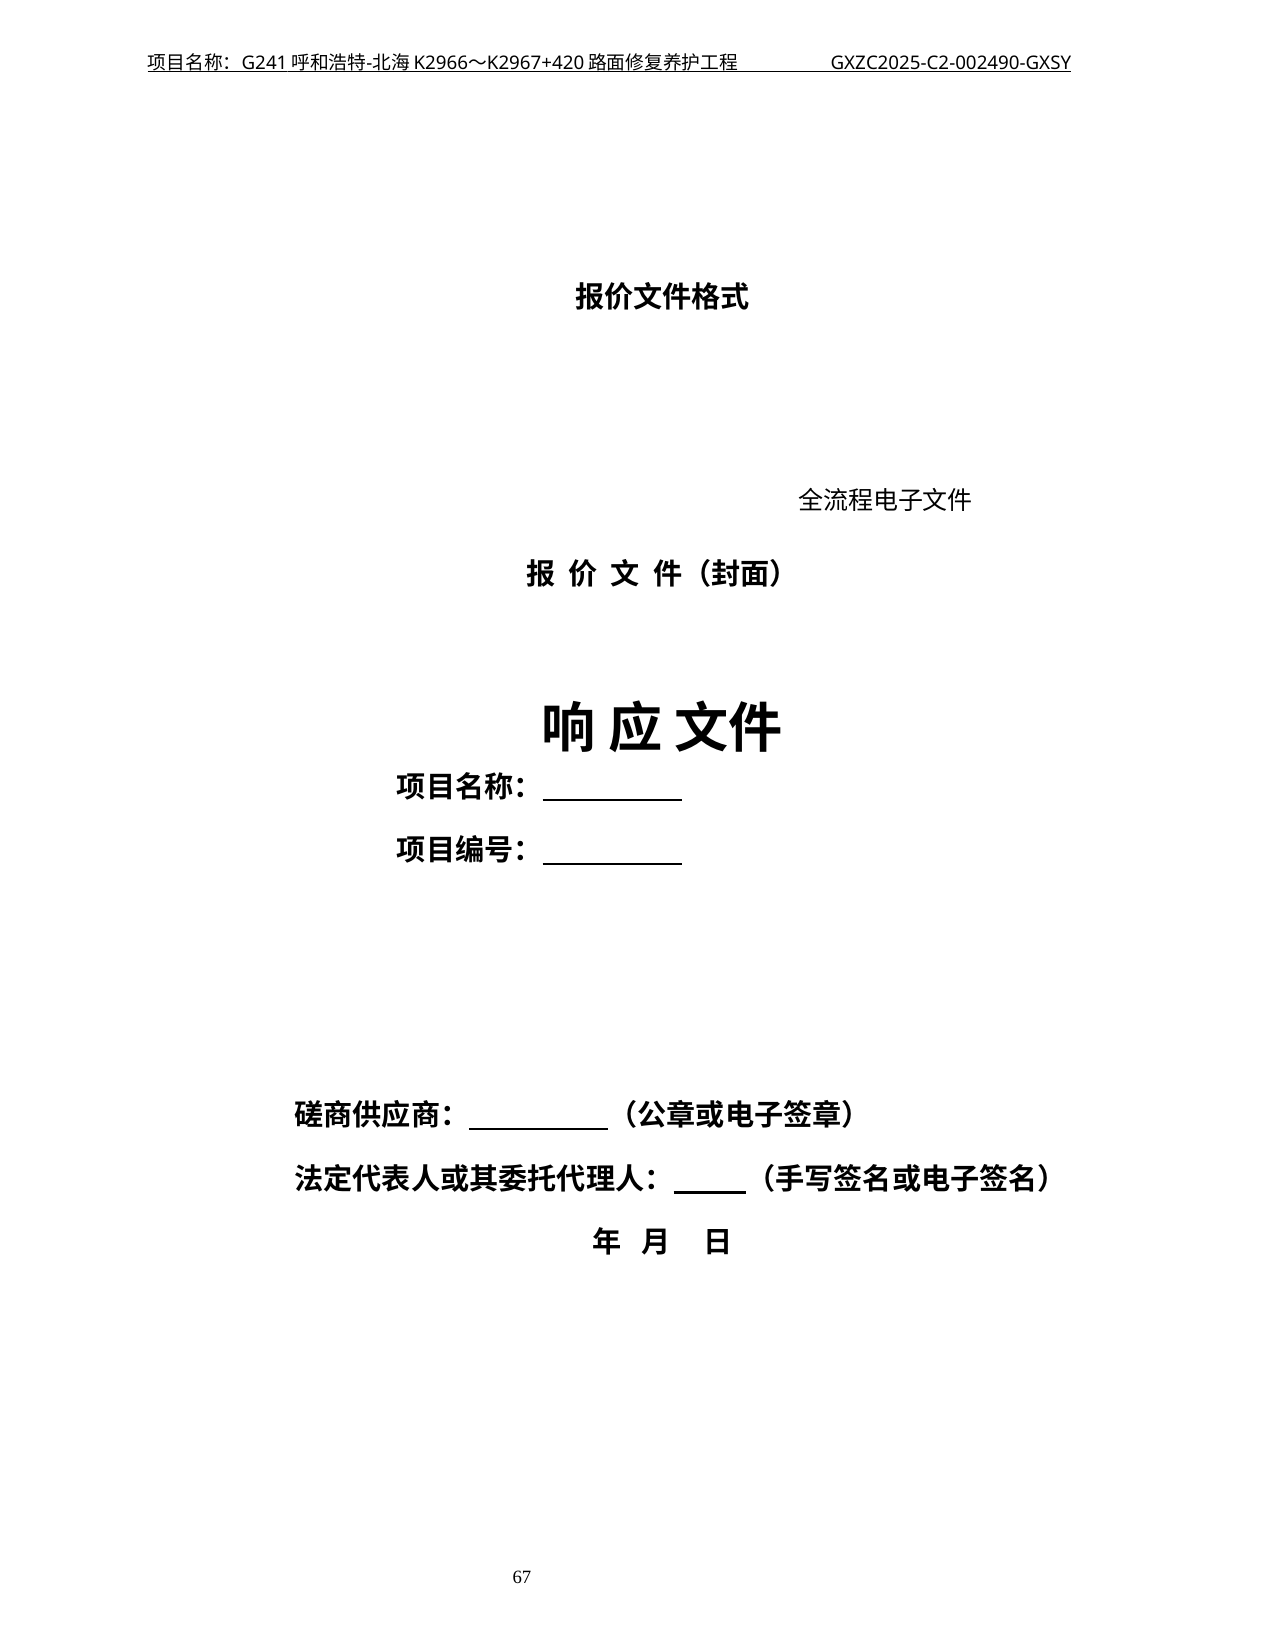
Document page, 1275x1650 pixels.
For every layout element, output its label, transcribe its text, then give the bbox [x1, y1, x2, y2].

text 全流程电子文件 [148, 481, 1177, 517]
text 磋商供应商： （公章或电子签章） [148, 1092, 1177, 1134]
text 报 价 文 件（封面） [148, 550, 1177, 593]
text 项目名称： [148, 763, 1177, 805]
text 项目编号： [148, 827, 1177, 869]
text 年 月 日 [148, 1219, 1177, 1261]
text 报价文件格式 [148, 273, 1177, 316]
text 法定代表人或其委托代理人： （手写签名或电子签名） [148, 1155, 1177, 1197]
text 响 应 文件 [148, 685, 1177, 763]
